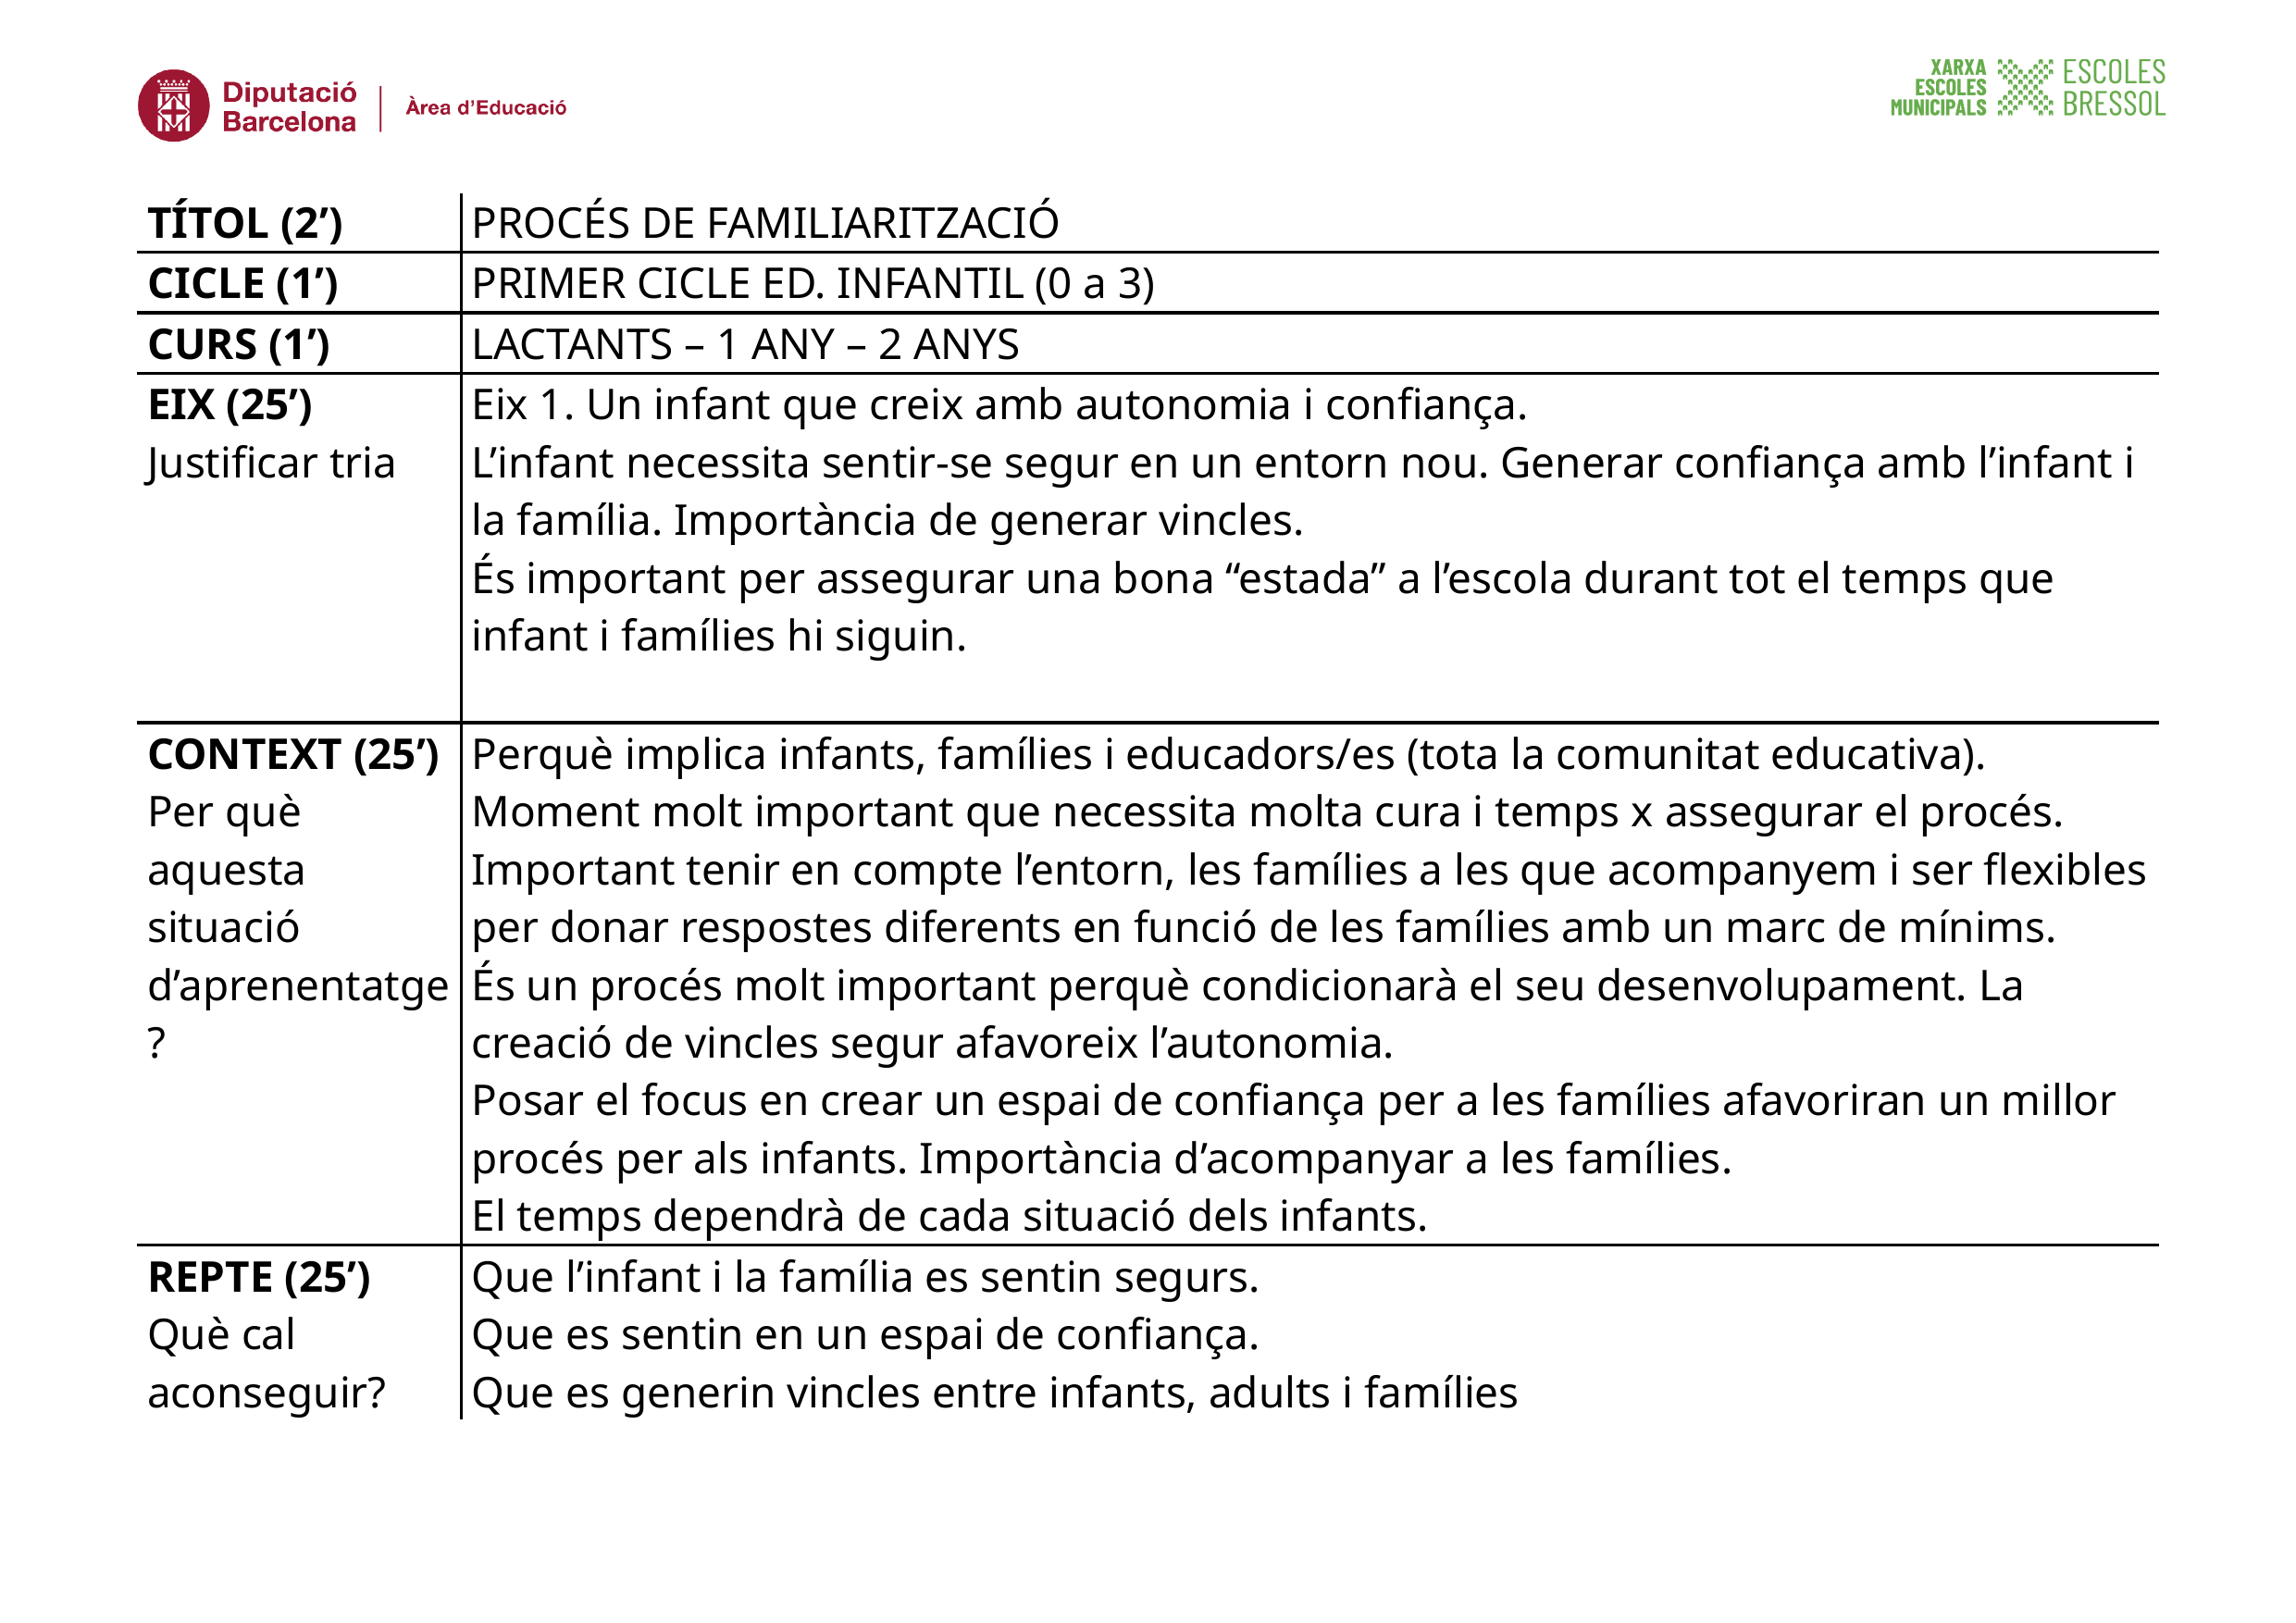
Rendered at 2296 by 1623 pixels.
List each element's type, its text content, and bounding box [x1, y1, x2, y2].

table_cell Perquè implica infants, famílies i educadors/es (tota la comunitat educativa). Moment molt important que necessita molta cura i temps x assegurar el procés. Important tenir en compte l’entorn, les famílies a les que acompanyem i ser flexibles per donar respostes diferents en funció de les famílies amb un marc de mínims. És un procés molt important perquè condicionarà el seu desenvolupament. La creació de vincles segur afavoreix l’autonomia. Posar el focus en crear un espai de confiança per a les famílies afavoriran un millor procés per als infants. Importància d’acompanyar a les famílies. El temps dependrà de cada situació dels infants. [463, 725, 2159, 1244]
picture [136, 68, 571, 142]
picture [1891, 59, 2166, 116]
table_cell CONTEXT (25’) Per què aquesta situació d’aprenentatge? [137, 725, 460, 1244]
table_header TÍTOL (2’) [137, 193, 460, 251]
table_cell EIX (25’) Justificar tria [137, 375, 460, 721]
table_cell PRIMER CICLE ED. INFANTIL (0 a 3) [463, 254, 2159, 311]
table_cell CICLE (1’) [137, 254, 460, 311]
table_header PROCÉS DE FAMILIARITZACIÓ [463, 193, 2159, 251]
table_cell Que l’infant i la família es sentin segurs. Que es sentin en un espai de confiança. Que es generin vincles entre infants, adults i famílies [463, 1246, 2159, 1419]
table_cell CURS (1’) [137, 315, 460, 372]
table_cell LACTANTS – 1 ANY – 2 ANYS [463, 315, 2159, 372]
table_cell Eix 1. Un infant que creix amb autonomia i confiança. L’infant necessita sentir-se segur en un entorn nou. Generar confiança amb l’infant i la família. Importància de generar vincles. És important per assegurar una bona “estada” a l’escola durant tot el temps que infant i famílies hi siguin. [463, 375, 2159, 721]
table_cell REPTE (25’) Què cal aconseguir? [137, 1246, 460, 1419]
